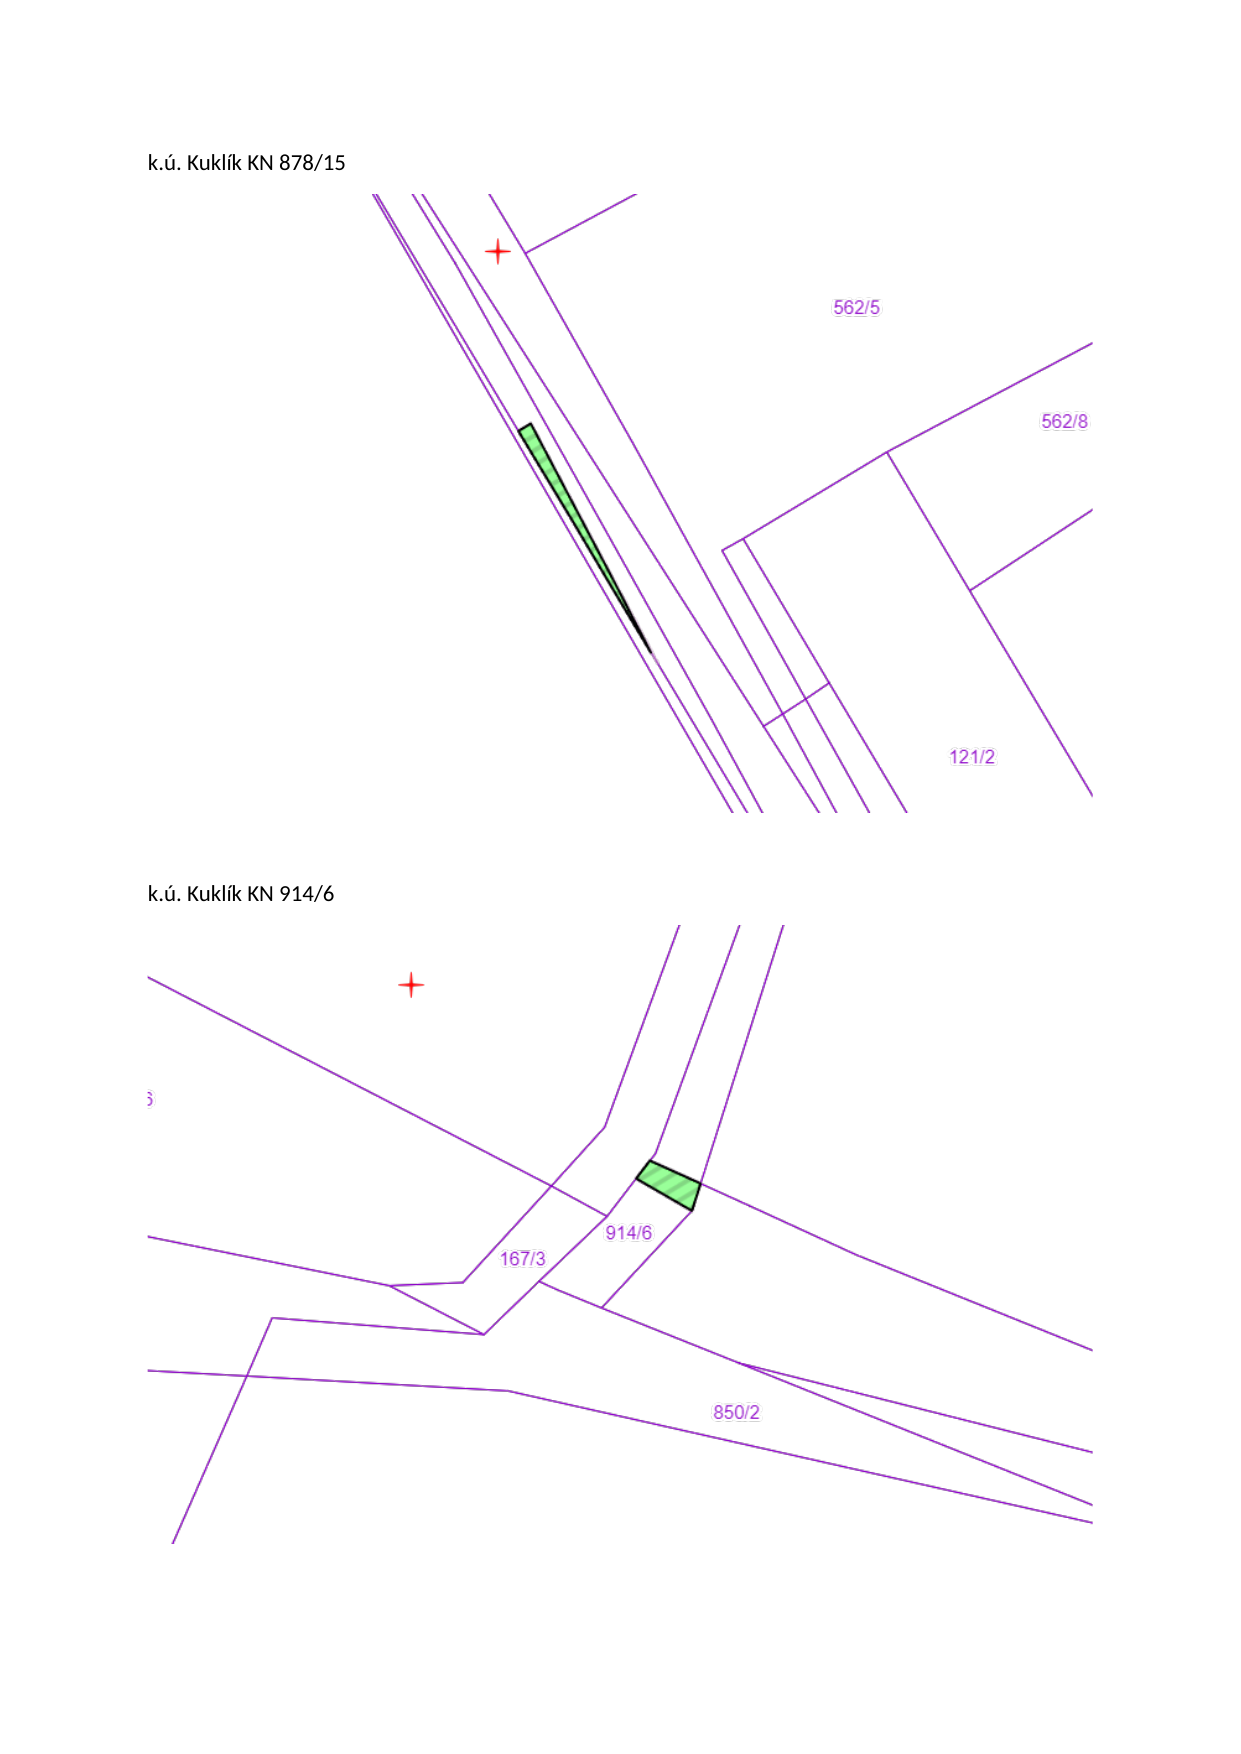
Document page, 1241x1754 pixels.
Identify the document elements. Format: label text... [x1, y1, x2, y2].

picture [147, 194, 1093, 813]
text k.ú. Kuklík KN 878/15 [148, 148, 1093, 176]
text k.ú. Kuklík KN 914/6 [148, 879, 1093, 907]
picture [147, 925, 1093, 1544]
